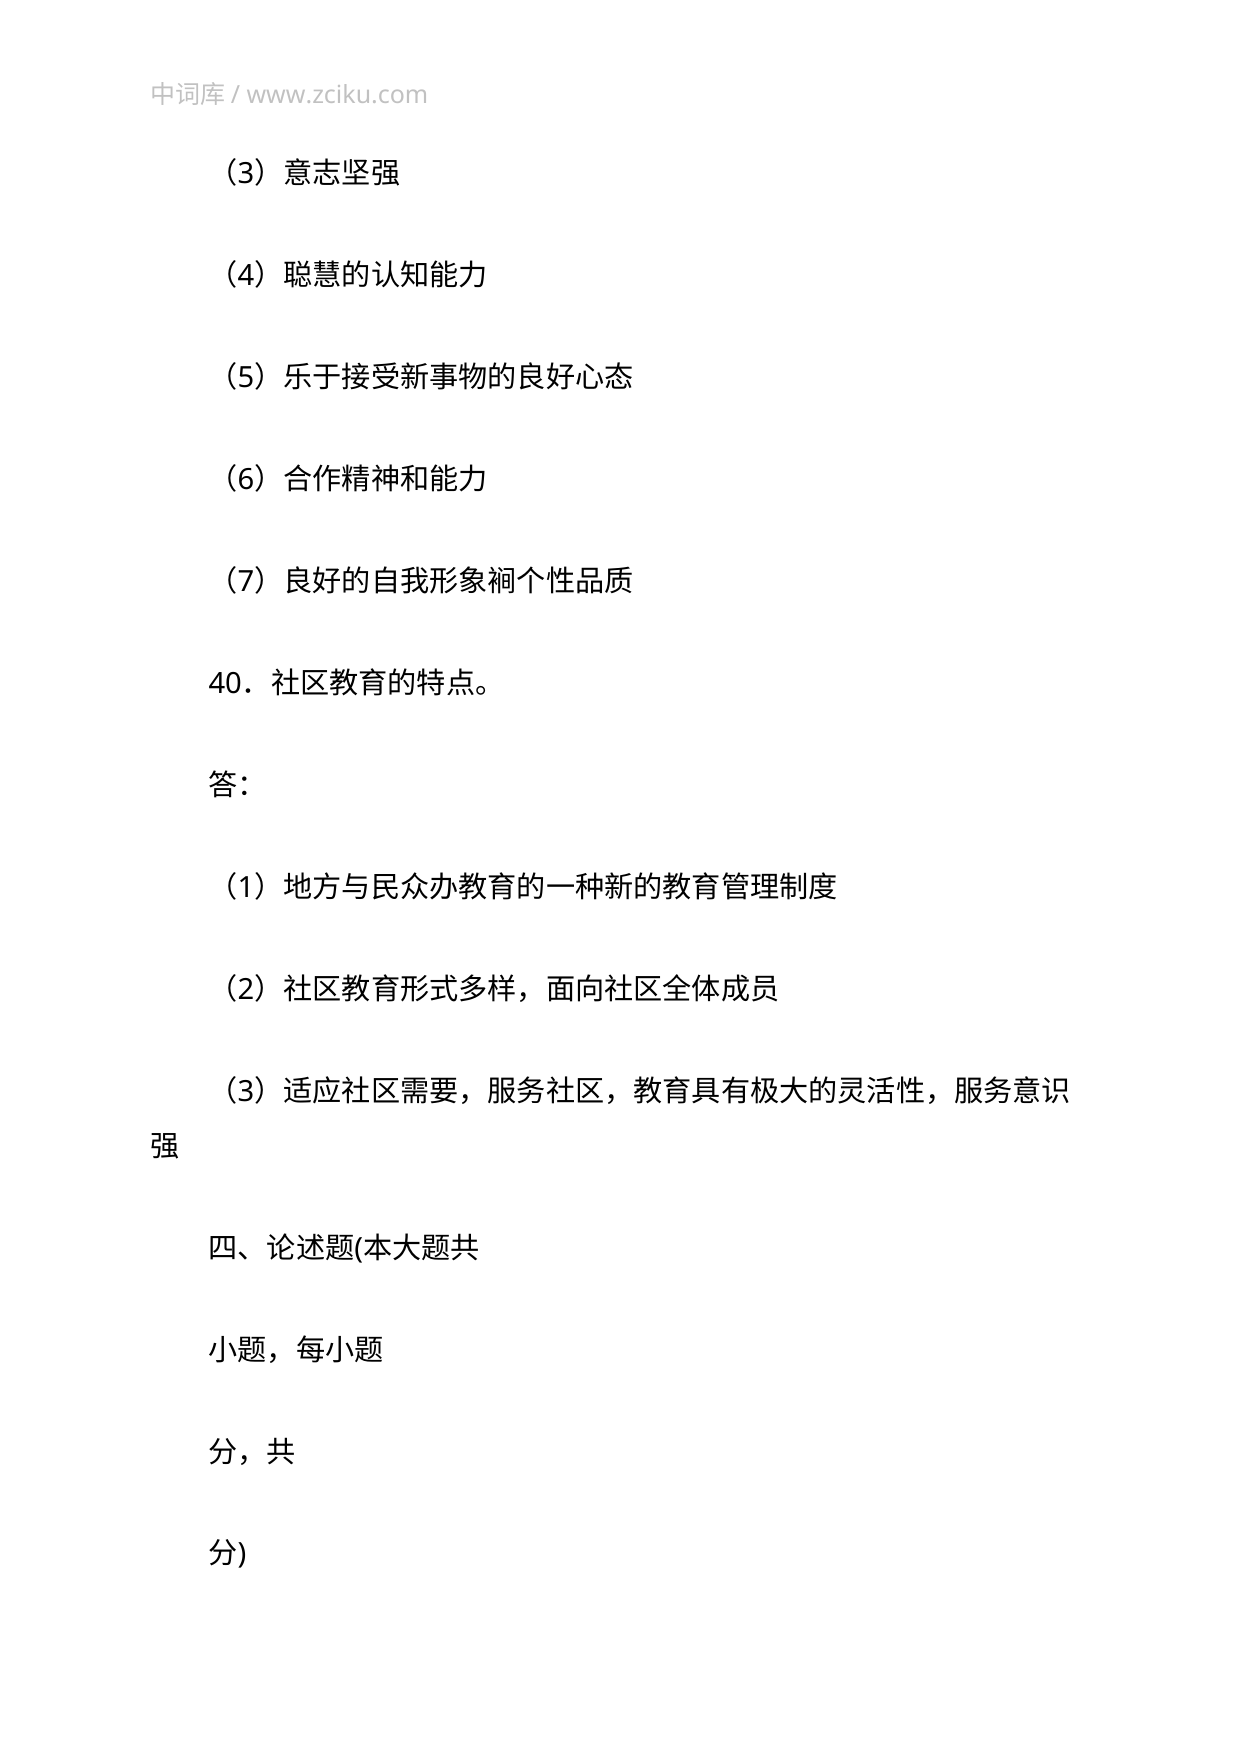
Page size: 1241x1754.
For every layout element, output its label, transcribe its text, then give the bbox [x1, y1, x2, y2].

text 四、论述题(本大题共 [150, 1224, 1090, 1267]
text （7）良好的自我形象裥个性品质 [150, 558, 1090, 600]
text （4）聪慧的认知能力 [150, 252, 1090, 294]
text （3）适应社区需要，服务社区，教育具有极大的灵活性，服务意识强 [150, 1068, 1090, 1165]
text 小题，每小题 [150, 1326, 1090, 1369]
text （3）意志坚强 [150, 150, 1090, 192]
text （5）乐于接受新事物的良好心态 [150, 354, 1090, 396]
text 分) [150, 1530, 1090, 1572]
text （1）地方与民众办教育的一种新的教育管理制度 [150, 864, 1090, 906]
text （2）社区教育形式多样，面向社区全体成员 [150, 966, 1090, 1008]
text 答： [150, 762, 1090, 804]
text 分，共 [150, 1428, 1090, 1470]
text （6）合作精神和能力 [150, 456, 1090, 498]
text 40．社区教育的特点。 [150, 660, 1090, 702]
